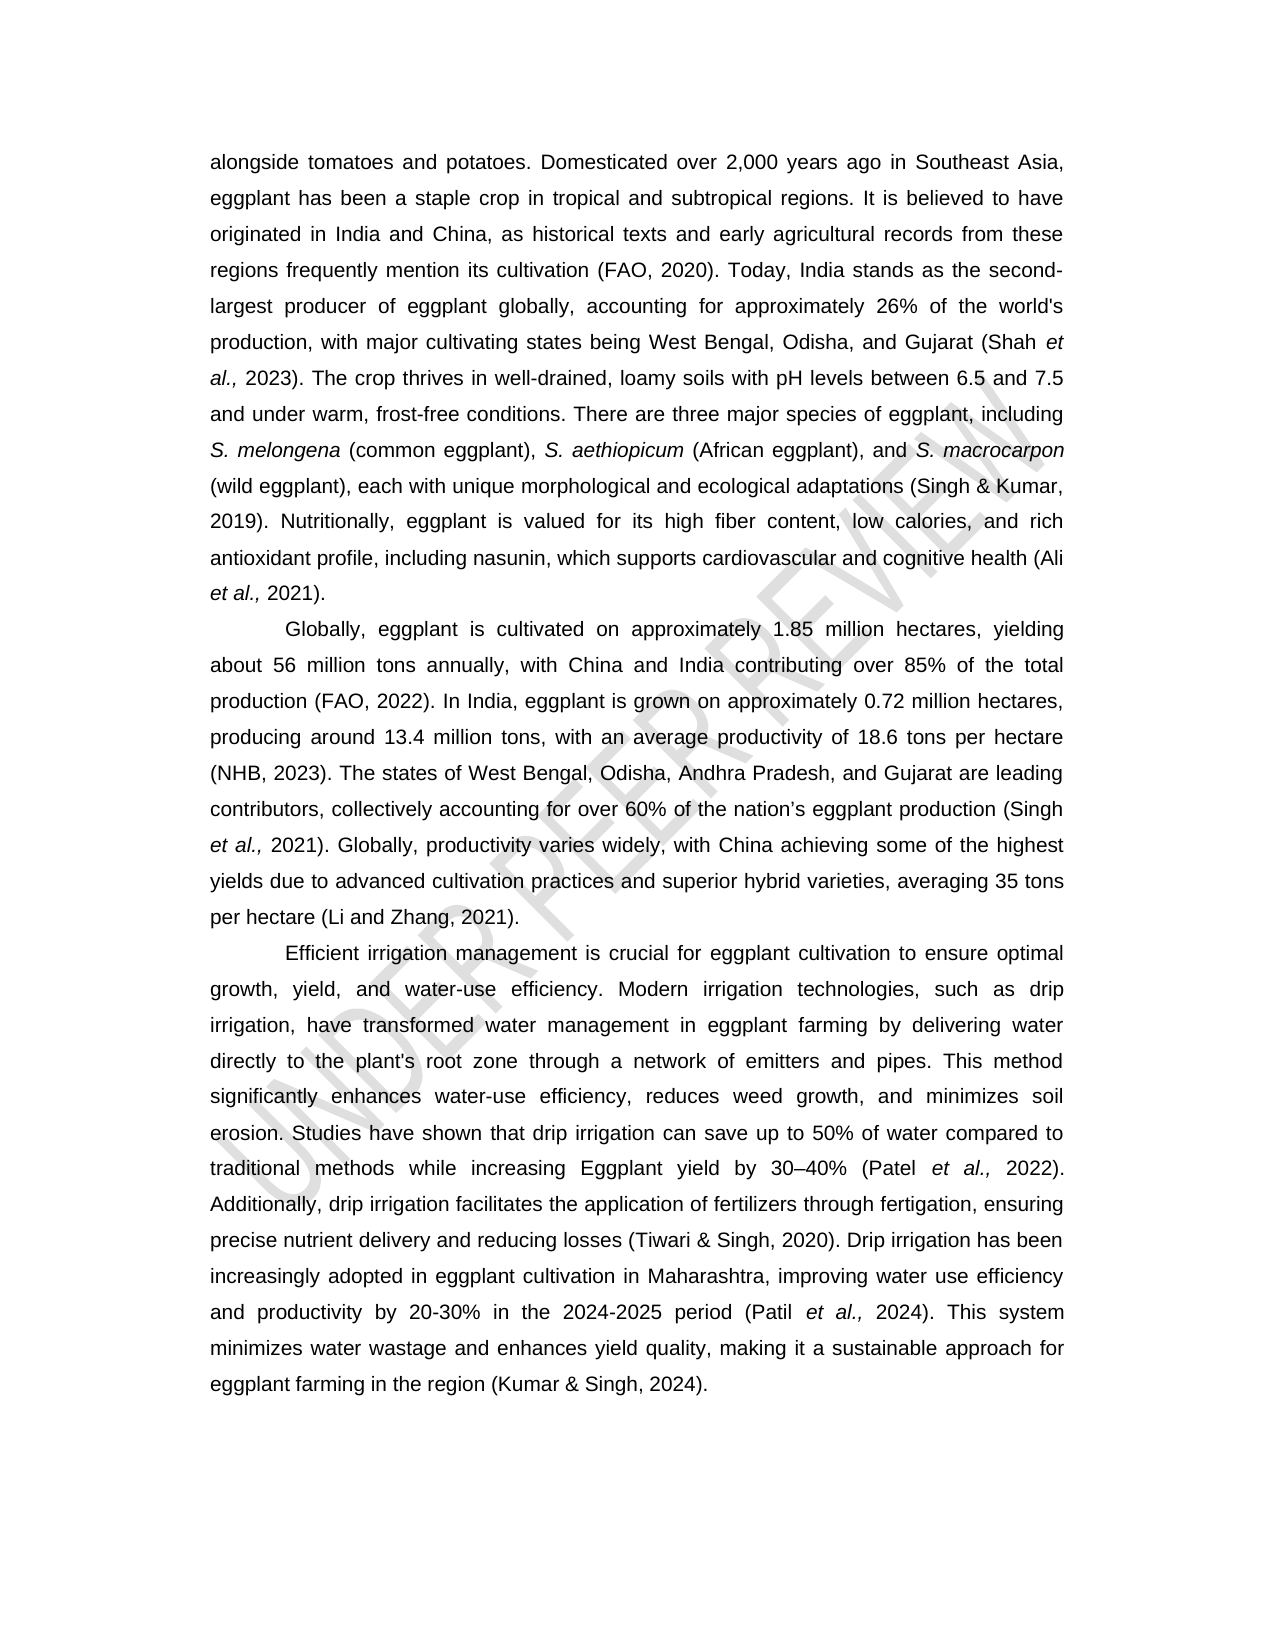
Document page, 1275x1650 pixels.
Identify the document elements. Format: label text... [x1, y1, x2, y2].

text Efficient irrigation management is crucial for eggplant cultivation to ensure optimal growth, yield, and water-use efficiency. Modern irrigation technologies, such as drip irrigation, have transformed water management in eggplant farming by delivering water directly to the plant's root zone through a network of emitters and pipes. This method significantly enhances water-use efficiency, reduces weed growth, and minimizes soil erosion. Studies have shown that drip irrigation can save up to 50% of water compared to traditional methods while increasing Eggplant yield by 30–40% (Patel et al., 2022). Additionally, drip irrigation facilitates the application of fertilizers through fertigation, ensuring precise nutrient delivery and reducing losses (Tiwari & Singh, 2020). Drip irrigation has been increasingly adopted in eggplant cultivation in Maharashtra, improving water use efficiency and productivity by 20-30% in the 2024-2025 period (Patil et al., 2024). This system minimizes water wastage and enhances yield quality, making it a sustainable approach for eggplant farming in the region (Kumar & Singh, 2024). [210, 941, 1065, 1396]
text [210, 150, 1065, 605]
text Globally, eggplant is cultivated on approximately 1.85 million hectares, yielding about 56 million tons annually, with China and India contributing over 85% of the total production (FAO, 2022). In India, eggplant is grown on approximately 0.72 million hectares, producing around 13.4 million tons, with an average productivity of 18.6 tons per hectare (NHB, 2023). The states of West Bengal, Odisha, Andhra Pradesh, and Gujarat are leading contributors, collectively accounting for over 60% of the nation’s eggplant production (Singh et al., 2021). Globally, productivity varies widely, with China achieving some of the highest yields due to advanced cultivation practices and superior hybrid varieties, averaging 35 tons per hectare (Li and Zhang, 2021). [210, 617, 1065, 929]
